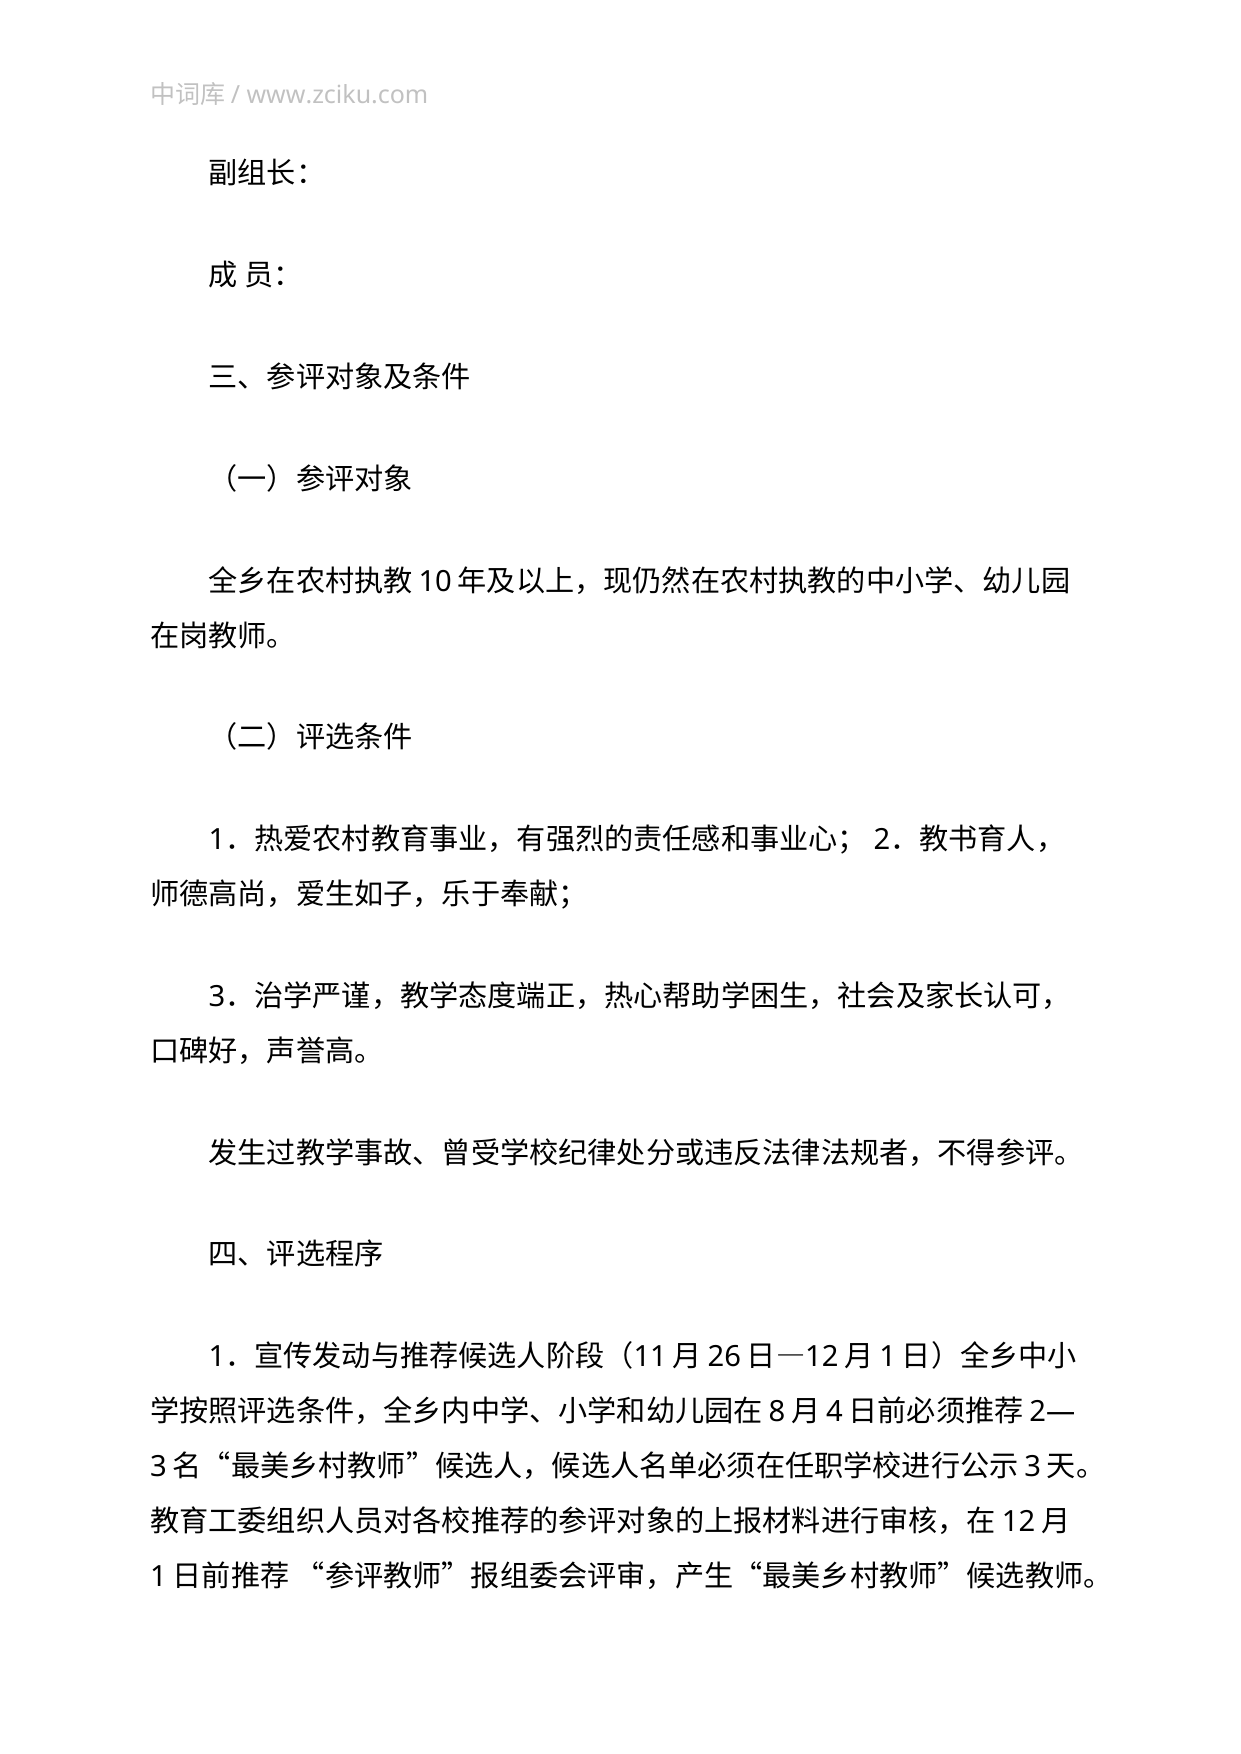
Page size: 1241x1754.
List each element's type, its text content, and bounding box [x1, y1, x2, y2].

text 全乡在农村执教10年及以上，现仍然在农村执教的中小学、幼儿园在岗教师。 [150, 557, 1090, 654]
text 3．治学严谨，教学态度端正，热心帮助学困生，社会及家长认可，口碑好，声誉高。 [150, 972, 1090, 1070]
text （二）评选条件 [150, 714, 1090, 756]
text 副组长： [150, 150, 1090, 192]
text 1．热爱农村教育事业，有强烈的责任感和事业心； 2．教书育人，师德高尚，爱生如子，乐于奉献； [150, 816, 1090, 913]
text （一）参评对象 [150, 455, 1090, 498]
text 三、参评对象及条件 [150, 353, 1090, 396]
text 四、评选程序 [150, 1231, 1090, 1273]
text 发生过教学事故、曾受学校纪律处分或违反法律法规者，不得参评。 [150, 1129, 1090, 1171]
text 成 员： [150, 252, 1090, 294]
text 1．宣传发动与推荐候选人阶段（11月26日—12月1日）全乡中小学按照评选条件，全乡内中学、小学和幼儿园在8月4日前必须推荐2—3名“最美乡村教师”候选人，候选人名单必须在任职学校进行公示3天。教育工委组织人员对各校推荐的参评对象的上报材料进行审核，在12月1日前推荐 “参评教师”报组委会评审，产生“最美乡村教师”候选教师。 [150, 1333, 1090, 1595]
